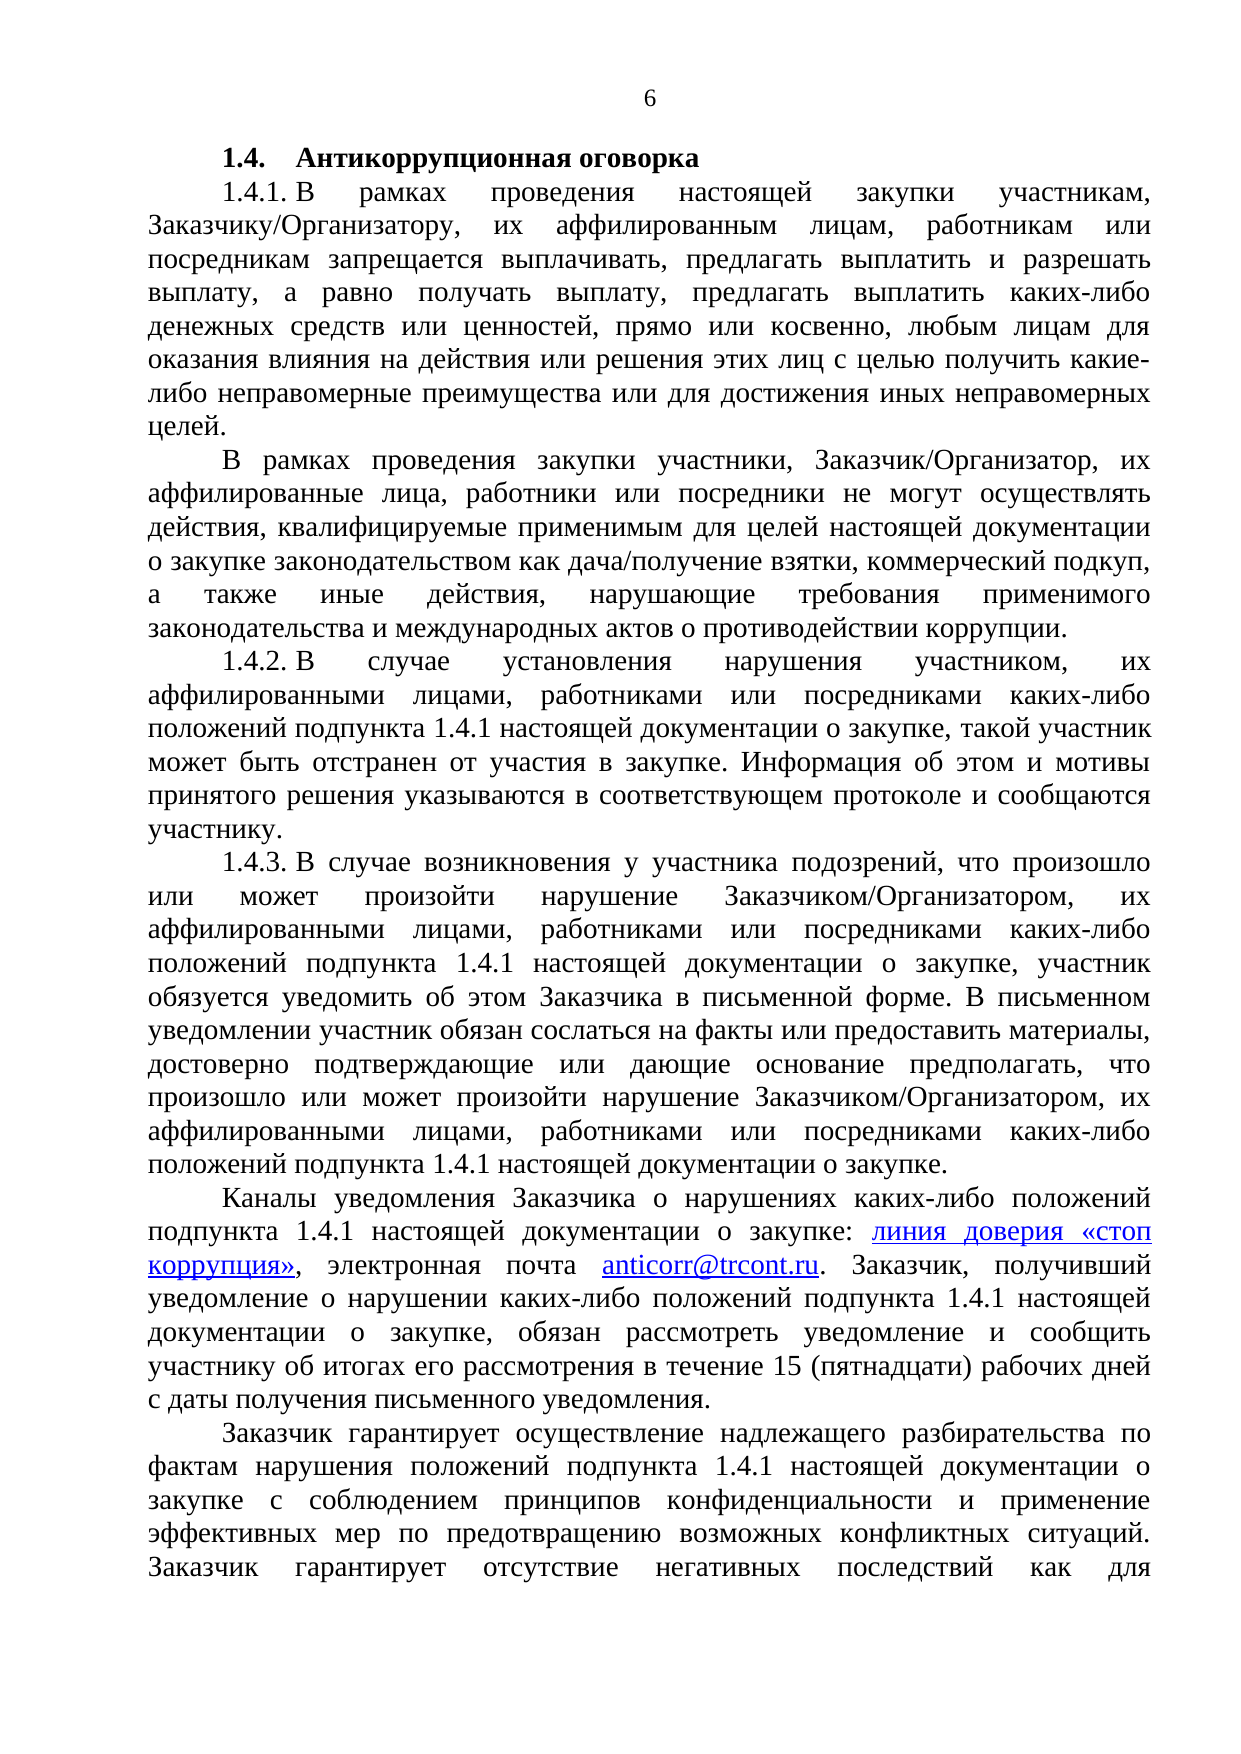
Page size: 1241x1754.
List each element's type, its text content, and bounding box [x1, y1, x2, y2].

list В случае возникновения у участника подозрений, что произошло или может произойти нарушение Заказчиком/Организатором, их аффилированными лицами, работниками или посредниками каких-либо положений подпункта 1.4.1 настоящей документации о закупке, участник обязуется уведомить об этом Заказчика в письменной форме. В письменном уведомлении участник обязан сослаться на факты или предоставить материалы, достоверно подтверждающие или дающие основание предполагать, что произошло или может произойти нарушение Заказчиком/Организатором, их аффилированными лицами, работниками или посредниками каких-либо положений подпункта 1.4.1 настоящей документации о закупке. [148, 844, 1152, 1180]
text В рамках проведения закупки участники, Заказчик/Организатор, их аффилированные лица, работники или посредники не могут осуществлять действия, квалифицируемые применимым для целей настоящей документации о закупке законодательством как дача/получение взятки, коммерческий подкуп, а также иные действия, нарушающие требования применимого законодательства и международных актов о противодействии коррупции. [148, 442, 1152, 643]
list В случае установления нарушения участником, их аффилированными лицами, работниками или посредниками каких-либо положений подпункта 1.4.1 настоящей документации о закупке, такой участник может быть отстранен от участия в закупке. Информация об этом и мотивы принятого решения указываются в соответствующем протоколе и сообщаются участнику. [148, 643, 1152, 844]
list В рамках проведения настоящей закупки участникам, Заказчику/Организатору, их аффилированным лицам, работникам или посредникам запрещается выплачивать, предлагать выплатить и разрешать выплату, а равно получать выплату, предлагать выплатить каких-либо денежных средств или ценностей, прямо или косвенно, любым лицам для оказания влияния на действия или решения этих лиц с целью получить какие-либо неправомерные преимущества или для достижения иных неправомерных целей. [148, 174, 1152, 442]
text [148, 1415, 1152, 1582]
text Каналы уведомления Заказчика о нарушениях каких-либо положений подпункта 1.4.1 настоящей документации о закупке: линия доверия «стоп коррупция», электронная почта anticorr@trcont.ru. Заказчик, получивший уведомление о нарушении каких-либо положений подпункта 1.4.1 настоящей документации о закупке, обязан рассмотреть уведомление и сообщить участнику об итогах его рассмотрения в течение 15 (пятнадцати) рабочих дней с даты получения письменного уведомления. [148, 1180, 1152, 1415]
list Антикоррупционная оговорка [148, 140, 1152, 174]
